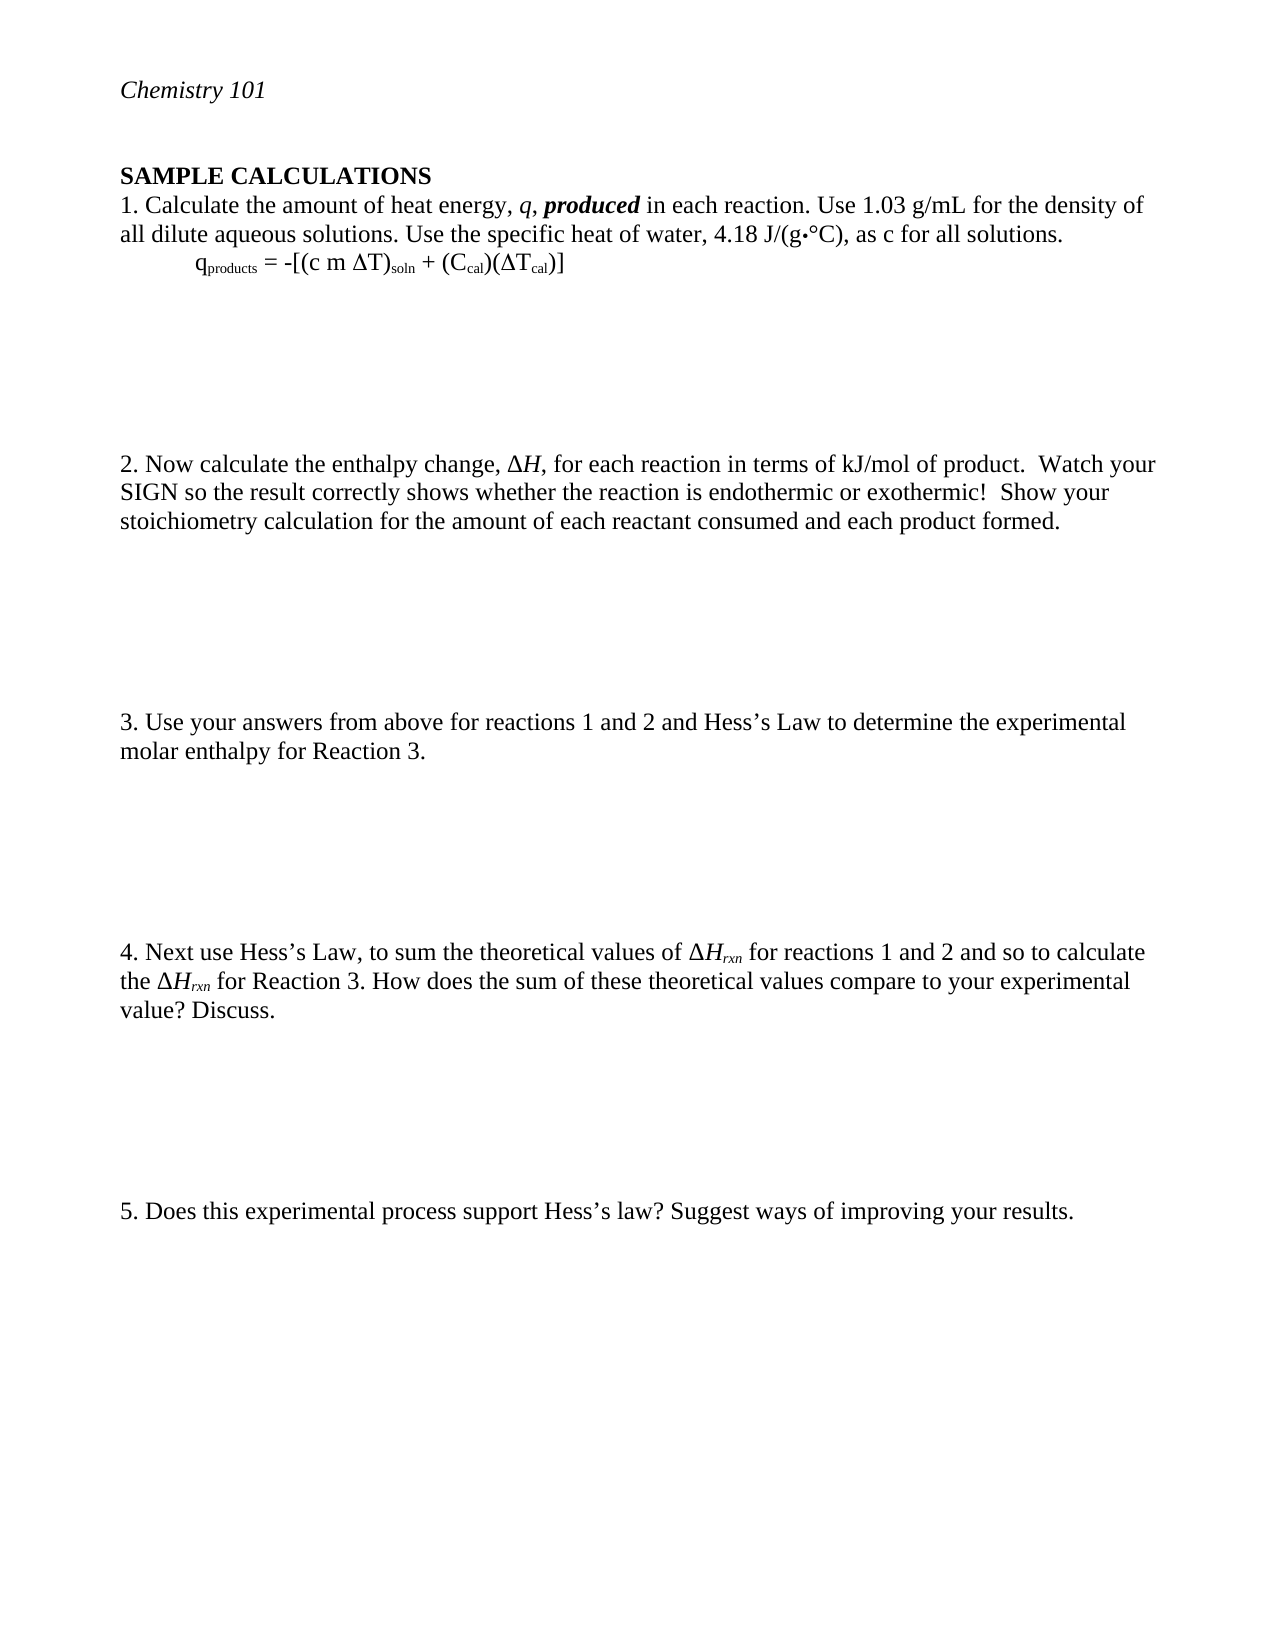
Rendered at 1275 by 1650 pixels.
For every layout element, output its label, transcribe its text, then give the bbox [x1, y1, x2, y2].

text 5. Does this experimental process support Hess’s law? Suggest ways of improving your results. [120, 1196, 1162, 1225]
text qproducts = -[(c m T)soln + (Ccal)(Tcal)] [120, 247, 1162, 276]
text 1. Calculate the amount of heat energy, q, produced in each reaction. Use 1.03 g/mL for the density of all dilute aqueous solutions. Use the specific heat of water, 4.18 J/(g•°C), as c for all solutions. [120, 190, 1162, 247]
text SAMPLE CALCULATIONS [120, 161, 1162, 190]
text 3. Use your answers from above for reactions 1 and 2 and Hess’s Law to determine the experimental molar enthalpy for Reaction 3. [120, 707, 1162, 765]
text 2. Now calculate the enthalpy change, ∆H, for each reaction in terms of kJ/mol of product. Watch your SIGN so the result correctly shows whether the reaction is endothermic or exothermic! Show your stoichiometry calculation for the amount of each reactant consumed and each product formed. [120, 449, 1162, 535]
text 4. Next use Hess’s Law, to sum the theoretical values of ΔHrxn for reactions 1 and 2 and so to calculate the ΔHrxn for Reaction 3. How does the sum of these theoretical values compare to your experimental value? Discuss. [120, 937, 1162, 1024]
